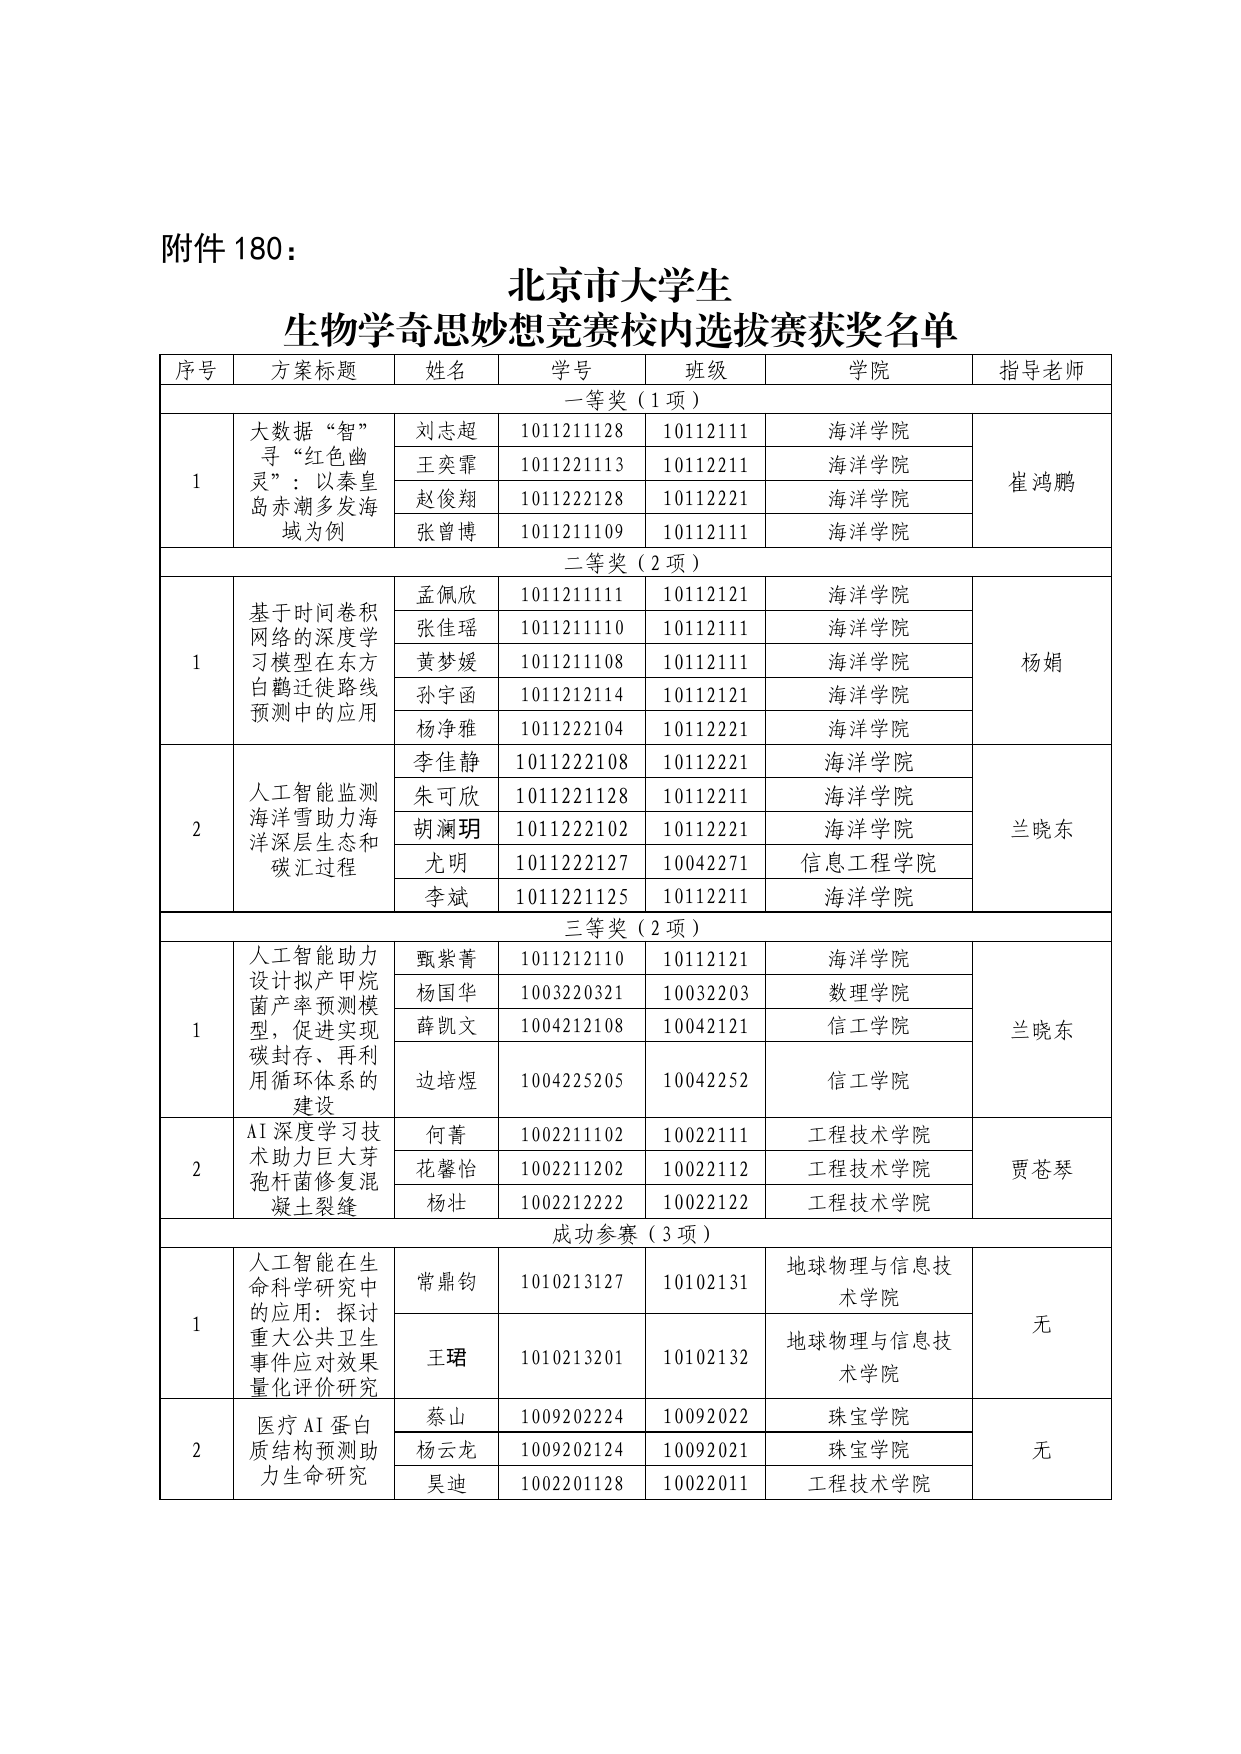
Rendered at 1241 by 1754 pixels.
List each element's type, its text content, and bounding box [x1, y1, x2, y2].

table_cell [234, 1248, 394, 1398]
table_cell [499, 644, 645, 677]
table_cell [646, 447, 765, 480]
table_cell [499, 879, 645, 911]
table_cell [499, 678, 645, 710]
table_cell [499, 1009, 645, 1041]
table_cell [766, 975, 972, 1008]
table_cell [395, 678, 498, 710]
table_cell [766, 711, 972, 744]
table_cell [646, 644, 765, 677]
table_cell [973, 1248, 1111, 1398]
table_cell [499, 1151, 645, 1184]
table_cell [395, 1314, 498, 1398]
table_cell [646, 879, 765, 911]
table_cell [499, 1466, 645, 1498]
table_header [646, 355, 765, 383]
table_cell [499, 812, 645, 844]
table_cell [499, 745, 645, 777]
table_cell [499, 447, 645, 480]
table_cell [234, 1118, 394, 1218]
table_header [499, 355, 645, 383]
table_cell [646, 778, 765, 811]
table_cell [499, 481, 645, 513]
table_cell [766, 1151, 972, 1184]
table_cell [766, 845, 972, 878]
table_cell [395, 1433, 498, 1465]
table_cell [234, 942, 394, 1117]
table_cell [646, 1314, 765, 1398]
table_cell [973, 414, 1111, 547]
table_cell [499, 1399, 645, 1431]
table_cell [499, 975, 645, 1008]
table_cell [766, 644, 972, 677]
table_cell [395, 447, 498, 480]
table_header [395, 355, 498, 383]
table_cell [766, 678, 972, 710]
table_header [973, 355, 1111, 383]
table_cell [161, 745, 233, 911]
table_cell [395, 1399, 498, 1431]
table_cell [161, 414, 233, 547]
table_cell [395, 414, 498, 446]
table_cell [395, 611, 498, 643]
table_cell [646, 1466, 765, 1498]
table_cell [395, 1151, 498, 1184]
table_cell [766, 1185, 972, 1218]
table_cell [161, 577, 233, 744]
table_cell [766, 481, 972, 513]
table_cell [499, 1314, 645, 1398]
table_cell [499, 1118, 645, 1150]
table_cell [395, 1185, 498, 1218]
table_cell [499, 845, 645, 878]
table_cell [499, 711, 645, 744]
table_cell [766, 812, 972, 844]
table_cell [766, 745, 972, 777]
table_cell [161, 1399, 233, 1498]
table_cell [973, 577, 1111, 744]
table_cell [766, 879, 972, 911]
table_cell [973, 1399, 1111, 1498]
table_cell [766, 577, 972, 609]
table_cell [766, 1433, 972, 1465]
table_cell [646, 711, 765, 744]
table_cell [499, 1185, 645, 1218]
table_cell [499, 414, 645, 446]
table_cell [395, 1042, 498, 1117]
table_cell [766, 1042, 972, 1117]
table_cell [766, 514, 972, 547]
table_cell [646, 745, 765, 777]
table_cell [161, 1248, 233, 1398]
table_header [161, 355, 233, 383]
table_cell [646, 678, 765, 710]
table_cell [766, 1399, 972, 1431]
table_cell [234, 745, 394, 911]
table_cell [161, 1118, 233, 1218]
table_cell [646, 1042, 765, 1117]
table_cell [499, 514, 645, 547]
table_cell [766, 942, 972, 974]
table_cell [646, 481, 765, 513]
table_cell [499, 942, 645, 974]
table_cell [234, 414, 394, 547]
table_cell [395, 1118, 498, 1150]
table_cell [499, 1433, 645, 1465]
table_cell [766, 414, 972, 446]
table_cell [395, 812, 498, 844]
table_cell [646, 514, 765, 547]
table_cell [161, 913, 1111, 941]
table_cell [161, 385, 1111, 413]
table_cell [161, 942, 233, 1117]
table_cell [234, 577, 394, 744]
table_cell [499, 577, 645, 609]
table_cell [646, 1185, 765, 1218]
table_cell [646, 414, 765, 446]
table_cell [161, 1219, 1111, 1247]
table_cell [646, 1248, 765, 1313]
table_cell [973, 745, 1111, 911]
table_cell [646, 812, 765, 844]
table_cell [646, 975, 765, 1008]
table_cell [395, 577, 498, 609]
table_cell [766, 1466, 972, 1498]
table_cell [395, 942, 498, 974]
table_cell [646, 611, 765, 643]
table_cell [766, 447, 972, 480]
text 附件180： [159, 227, 1081, 265]
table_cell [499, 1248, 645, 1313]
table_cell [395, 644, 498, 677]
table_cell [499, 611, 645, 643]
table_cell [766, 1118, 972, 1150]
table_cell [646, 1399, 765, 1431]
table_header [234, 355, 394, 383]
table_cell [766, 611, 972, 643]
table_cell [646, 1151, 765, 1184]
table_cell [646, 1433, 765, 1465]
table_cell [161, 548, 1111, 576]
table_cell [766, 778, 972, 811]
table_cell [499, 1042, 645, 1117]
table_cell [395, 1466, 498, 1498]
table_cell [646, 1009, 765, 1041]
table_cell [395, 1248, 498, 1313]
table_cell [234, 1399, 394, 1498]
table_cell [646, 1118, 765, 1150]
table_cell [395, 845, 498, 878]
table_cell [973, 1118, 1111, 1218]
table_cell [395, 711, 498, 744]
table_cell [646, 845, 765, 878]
text 北京市大学生 [159, 265, 1081, 310]
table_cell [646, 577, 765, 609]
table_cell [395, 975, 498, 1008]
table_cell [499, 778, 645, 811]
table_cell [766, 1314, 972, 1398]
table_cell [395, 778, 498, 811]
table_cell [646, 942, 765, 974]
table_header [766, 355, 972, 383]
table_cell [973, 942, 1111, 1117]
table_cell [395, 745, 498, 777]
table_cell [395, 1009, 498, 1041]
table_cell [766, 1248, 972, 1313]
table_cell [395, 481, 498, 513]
text 生物学奇思妙想竞赛校内选拔赛获奖名单 [159, 310, 1081, 354]
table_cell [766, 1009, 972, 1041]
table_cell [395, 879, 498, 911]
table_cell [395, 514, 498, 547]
